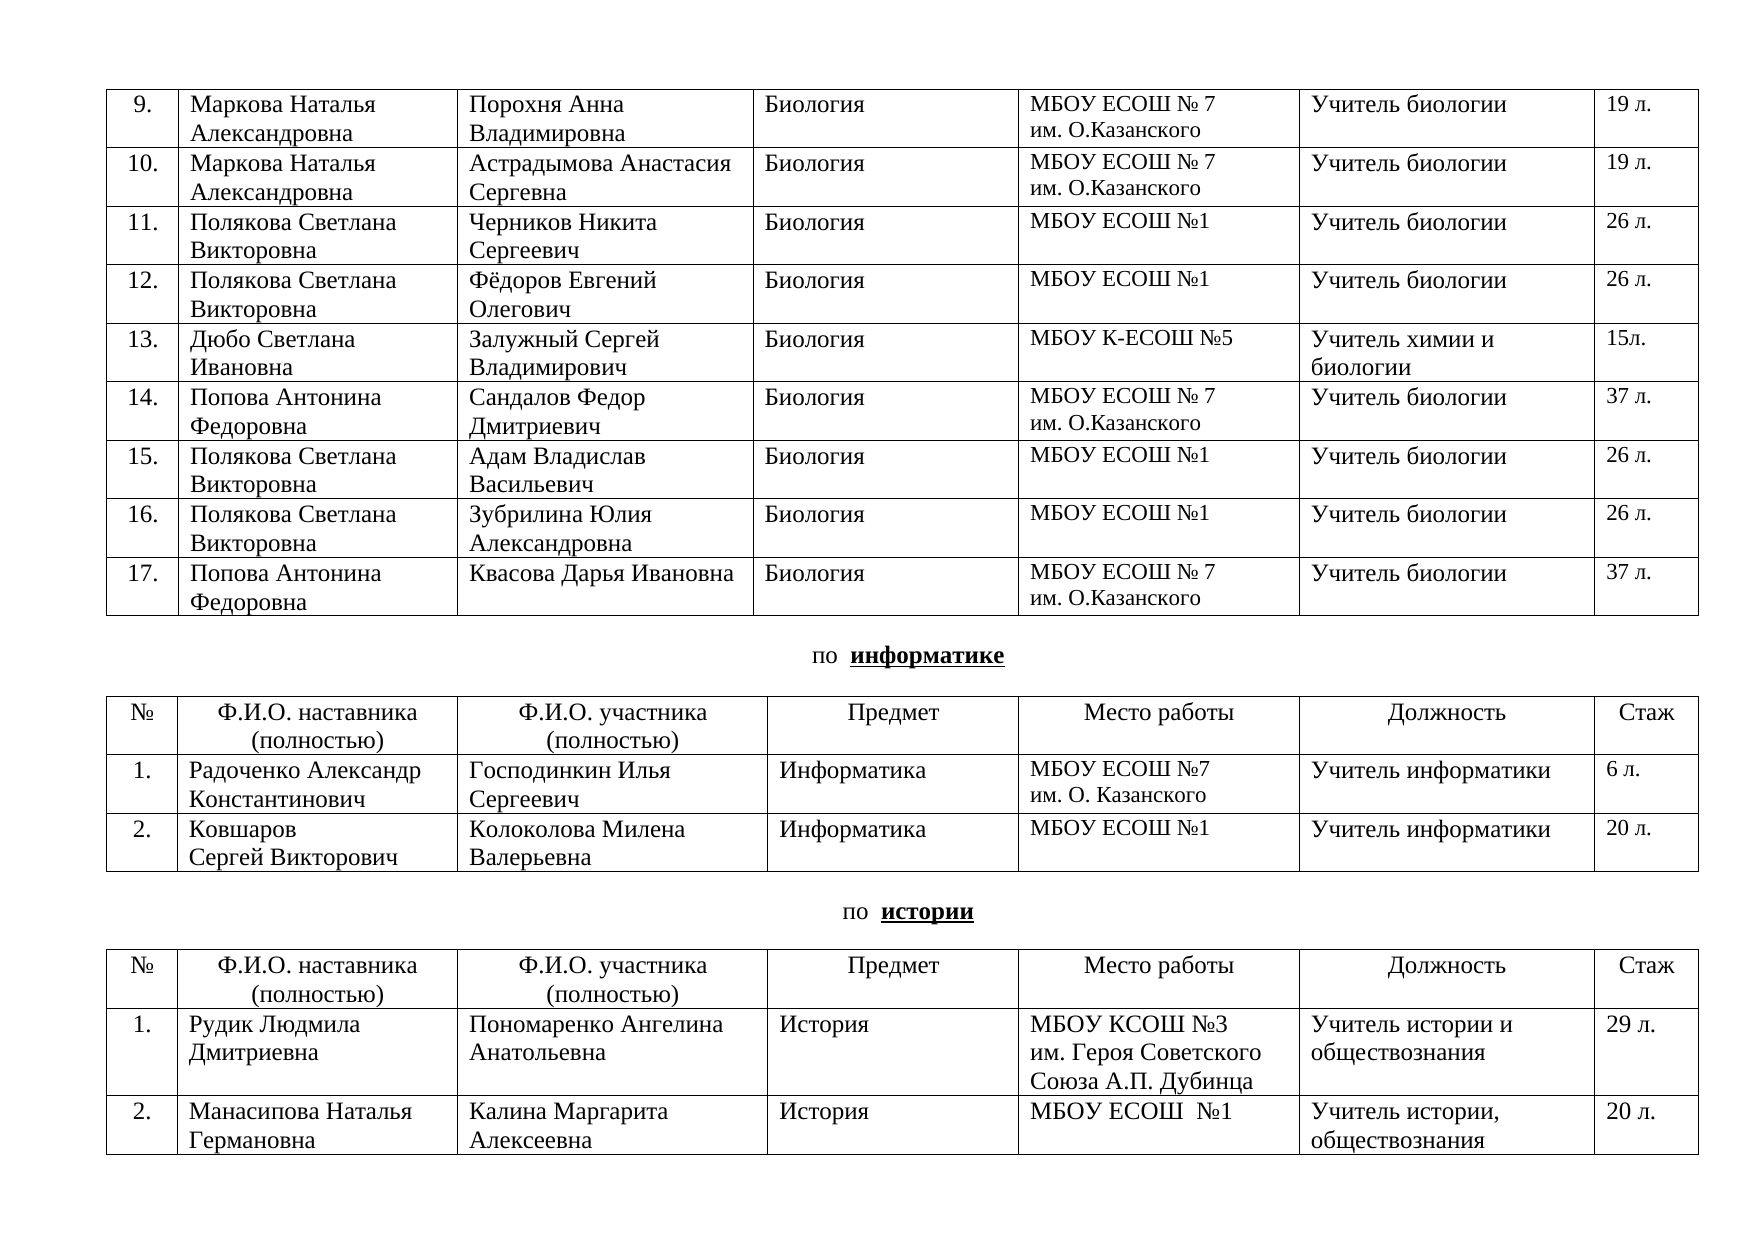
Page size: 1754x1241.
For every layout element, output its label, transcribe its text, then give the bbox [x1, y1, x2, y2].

table_cell Маркова Наталья Александровна [179, 148, 457, 206]
table_header № [107, 697, 177, 754]
table_cell Фёдоров Евгений Олегович [458, 265, 753, 323]
table_cell 15л. [1595, 324, 1698, 381]
table_cell МБОУ К-ЕСОШ №5 [1019, 324, 1299, 381]
table_cell МБОУ ЕСОШ №1 [1019, 441, 1299, 498]
table_cell 1. [107, 1009, 177, 1095]
table_cell Учитель истории, обществознания [1300, 1096, 1594, 1153]
table_cell Полякова Светлана Викторовна [179, 499, 457, 557]
table_cell МБОУ ЕСОШ №1 [1019, 814, 1299, 871]
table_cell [179, 90, 457, 147]
table_header № [107, 950, 177, 1008]
table_cell 37 л. [1595, 558, 1698, 615]
table_cell Биология [754, 441, 1018, 498]
table_cell Дюбо Светлана Ивановна [179, 324, 457, 381]
table_cell Биология [754, 207, 1018, 264]
table_cell 16. [107, 499, 178, 557]
table_cell 26 л. [1595, 207, 1698, 264]
table_cell 17. [107, 558, 178, 615]
table_header Должность [1300, 697, 1594, 754]
table_cell Астрадымова Анастасия Сергевна [458, 148, 753, 206]
table_cell 26 л. [1595, 265, 1698, 323]
table_header Ф.И.О. наставника (полностью) [178, 697, 457, 754]
table_header Ф.И.О. наставника (полностью) [178, 950, 457, 1008]
table_cell Учитель биологии [1300, 90, 1594, 147]
table_cell Биология [754, 90, 1018, 147]
table_cell Зубрилина Юлия Александровна [458, 499, 753, 557]
table_cell Пономаренко Ангелина Анатольевна [458, 1009, 767, 1095]
table_cell 2. [107, 814, 177, 871]
table_cell Учитель информатики [1300, 814, 1594, 871]
table_cell МБОУ ЕСОШ № 7 им. О.Казанского [1019, 148, 1299, 206]
table_cell 2. [107, 1096, 177, 1153]
table_cell Калина Маргарита Алексеевна [458, 1096, 767, 1153]
table_cell Информатика [768, 755, 1018, 813]
table_cell История [768, 1096, 1018, 1153]
table_header Стаж [1595, 697, 1698, 754]
table_cell Полякова Светлана Викторовна [179, 441, 457, 498]
table_cell Колоколова Милена Валерьевна [458, 814, 767, 871]
table_cell Залужный Сергей Владимирович [458, 324, 753, 381]
table_header Ф.И.О. участника (полностью) [458, 950, 767, 1008]
table_cell Черников Никита Сергеевич [458, 207, 753, 264]
table_header Предмет [768, 697, 1018, 754]
table_cell Радоченко Александр Константинович [178, 755, 457, 813]
table_cell 13. [107, 324, 178, 381]
table_cell Учитель биологии [1300, 207, 1594, 264]
table_cell МБОУ КСОШ №3 им. Героя Советского Союза А.П. Дубинца [1019, 1009, 1299, 1095]
table_header Должность [1300, 950, 1594, 1008]
table_cell Учитель информатики [1300, 755, 1594, 813]
table_cell Биология [754, 499, 1018, 557]
table_cell Господинкин Илья Сергеевич [458, 755, 767, 813]
table_cell Адам Владислав Васильевич [458, 441, 753, 498]
table_cell МБОУ ЕСОШ №1 [1019, 207, 1299, 264]
table_cell МБОУ ЕСОШ № 7 им. О.Казанского [1019, 382, 1299, 440]
table_cell Учитель биологии [1300, 382, 1594, 440]
table_cell Биология [754, 558, 1018, 615]
text по истории [118, 896, 1698, 925]
table_cell Полякова Светлана Викторовна [179, 265, 457, 323]
table_cell Учитель биологии [1300, 558, 1594, 615]
table_cell МБОУ ЕСОШ №1 [1019, 499, 1299, 557]
table_header Ф.И.О. участника (полностью) [458, 697, 767, 754]
table_header Место работы [1019, 950, 1299, 1008]
table_cell Биология [754, 265, 1018, 323]
table_cell 10. [107, 148, 178, 206]
table_cell Биология [754, 148, 1018, 206]
table_cell 20 л. [1595, 1096, 1698, 1153]
table_cell Рудик Людмила Дмитриевна [178, 1009, 457, 1095]
table_cell 9. [107, 90, 178, 147]
table_cell 14. [107, 382, 178, 440]
table_header Место работы [1019, 697, 1299, 754]
table_cell МБОУ ЕСОШ №1 [1019, 265, 1299, 323]
table_cell Учитель химии и биологии [1300, 324, 1594, 381]
table_cell 20 л. [1595, 814, 1698, 871]
table_cell 19 л. [1595, 90, 1698, 147]
table_header Предмет [768, 950, 1018, 1008]
table_cell Квасова Дарья Ивановна [458, 558, 753, 615]
table_cell 26 л. [1595, 441, 1698, 498]
table_cell 37 л. [1595, 382, 1698, 440]
table_cell Учитель биологии [1300, 499, 1594, 557]
table_cell 6 л. [1595, 755, 1698, 813]
table_cell 26 л. [1595, 499, 1698, 557]
table_cell Попова Антонина Федоровна [179, 558, 457, 615]
table_header Стаж [1595, 950, 1698, 1008]
table_cell Учитель биологии [1300, 265, 1594, 323]
table_cell 29 л. [1595, 1009, 1698, 1095]
table_cell Попова Антонина Федоровна [179, 382, 457, 440]
table_cell Учитель биологии [1300, 441, 1594, 498]
table_cell Учитель биологии [1300, 148, 1594, 206]
table_cell Порохня Анна Владимировна [458, 90, 753, 147]
table_cell МБОУ ЕСОШ № 7 им. О.Казанского [1019, 558, 1299, 615]
table_cell Биология [754, 382, 1018, 440]
table_cell Манасипова Наталья Германовна [178, 1096, 457, 1153]
table_cell Информатика [768, 814, 1018, 871]
table_cell 11. [107, 207, 178, 264]
table_cell 15. [107, 441, 178, 498]
table_cell Сандалов Федор Дмитриевич [458, 382, 753, 440]
table_cell Биология [754, 324, 1018, 381]
table_cell 1. [107, 755, 177, 813]
table_cell 19 л. [1595, 148, 1698, 206]
table_cell 12. [107, 265, 178, 323]
table_cell Ковшаров Сергей Викторович [178, 814, 457, 871]
table_cell Полякова Светлана Викторовна [179, 207, 457, 264]
text по информатике [118, 641, 1698, 669]
table_cell МБОУ ЕСОШ №7 им. О. Казанского [1019, 755, 1299, 813]
table_cell История [768, 1009, 1018, 1095]
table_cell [1019, 90, 1299, 147]
table_cell МБОУ ЕСОШ №1 [1019, 1096, 1299, 1153]
table_cell Учитель истории и обществознания [1300, 1009, 1594, 1095]
